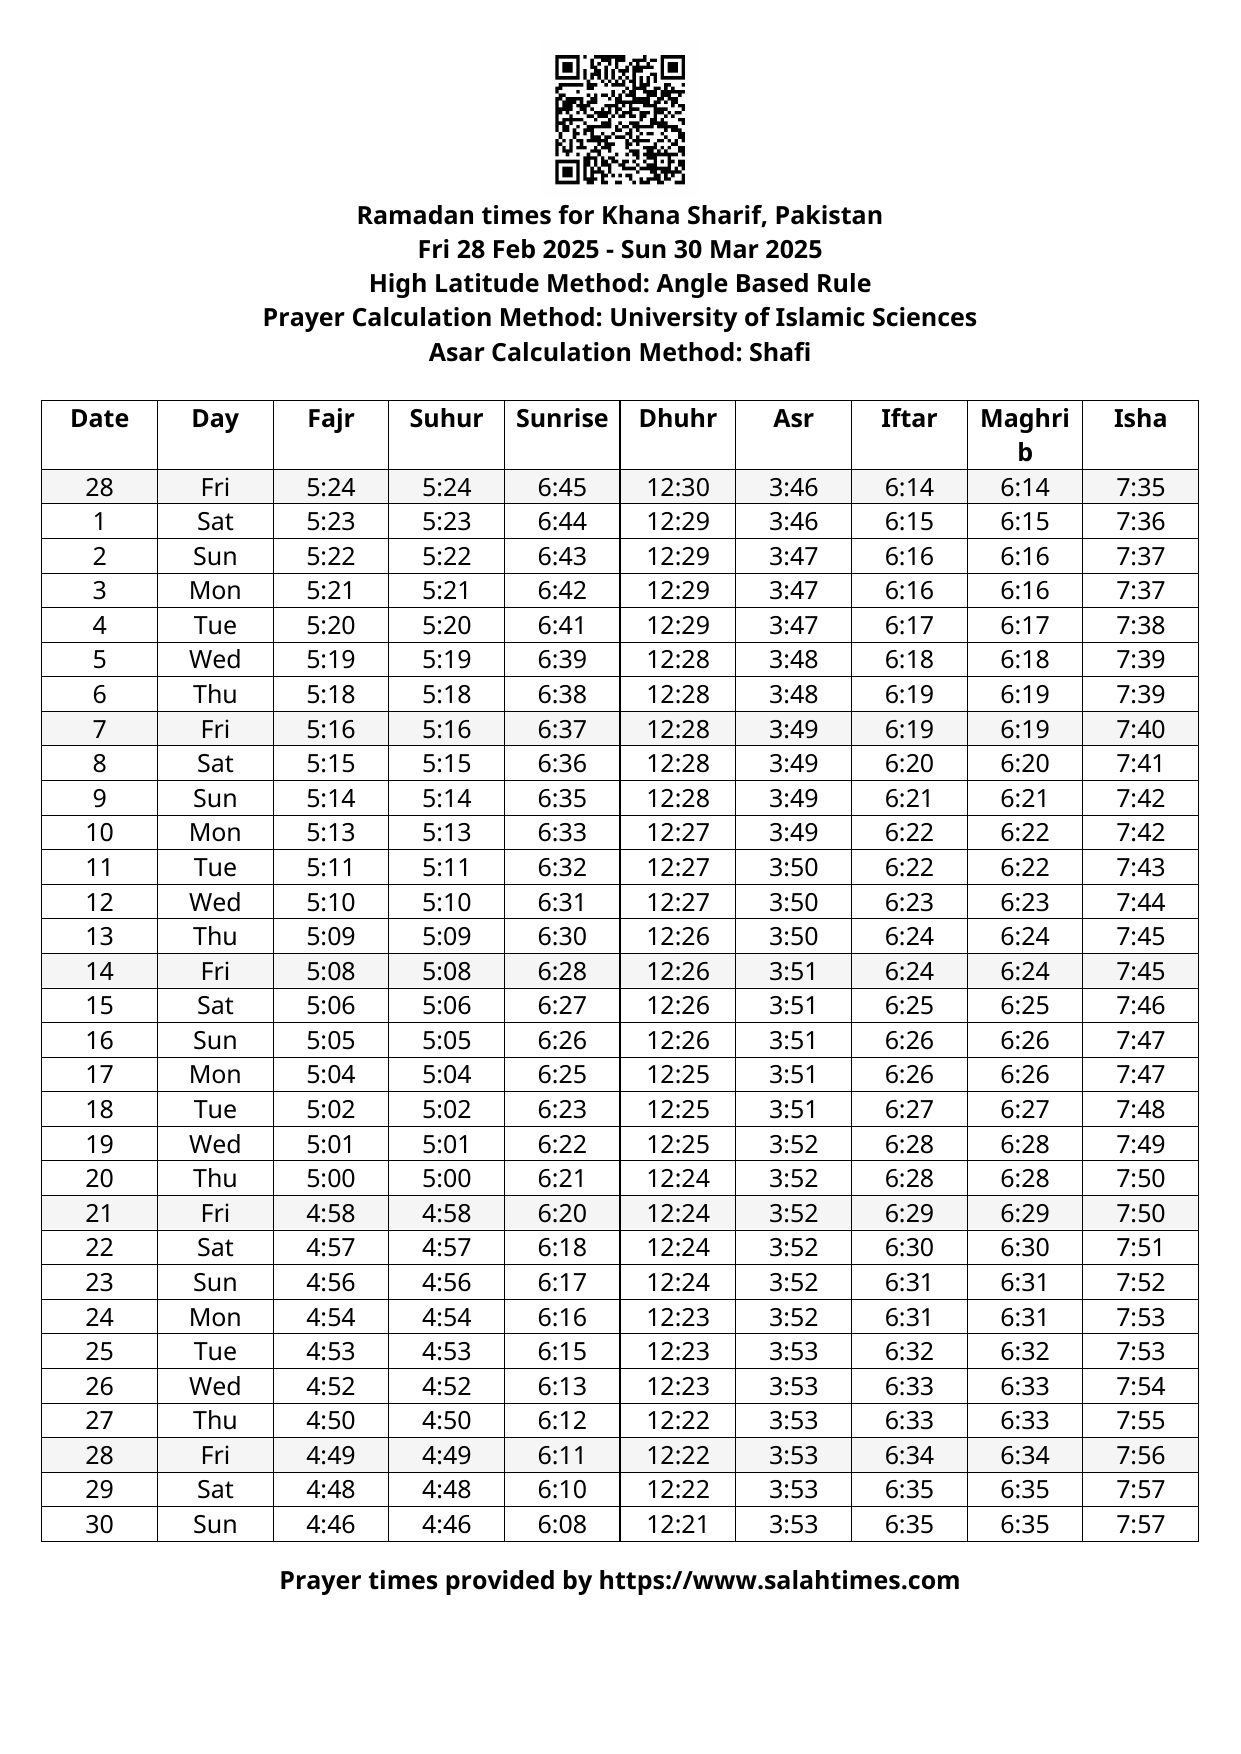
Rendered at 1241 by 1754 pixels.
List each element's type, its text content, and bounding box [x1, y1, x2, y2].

table_cell 5:04 [389, 1058, 504, 1091]
table_cell 26 [42, 1369, 157, 1402]
table_cell 7:53 [1083, 1300, 1198, 1333]
table_cell 12:24 [621, 1196, 735, 1229]
table_cell 13 [42, 919, 157, 953]
table_cell 11 [42, 850, 157, 884]
table_cell 4:58 [274, 1196, 388, 1229]
table_cell 5:21 [389, 574, 504, 607]
table_cell 6:21 [852, 781, 967, 814]
table_cell 6:27 [852, 1092, 967, 1126]
table_cell 12:26 [621, 989, 735, 1022]
text Ramadan times for Khana Sharif, Pakistan [42, 198, 1198, 232]
table_cell 6:18 [968, 643, 1082, 676]
table_cell 6:34 [968, 1438, 1082, 1472]
table_cell 6:43 [505, 539, 619, 572]
table_cell 7:43 [1083, 850, 1198, 884]
table_cell 6:16 [968, 539, 1082, 572]
text Asar Calculation Method: Shafi [42, 334, 1198, 368]
table_cell 6:22 [505, 1127, 619, 1160]
table_cell 3:47 [736, 608, 851, 642]
table_cell 3:50 [736, 885, 851, 918]
table_cell 12:25 [621, 1127, 735, 1160]
table_cell 5:14 [274, 781, 388, 814]
table_cell 5:23 [274, 504, 388, 538]
table_cell 7:57 [1083, 1473, 1198, 1506]
table_cell 3:51 [736, 954, 851, 987]
table_cell 7:50 [1083, 1161, 1198, 1195]
table_cell 6:19 [968, 712, 1082, 745]
table_cell 4:50 [274, 1404, 388, 1437]
table_cell 6:41 [505, 608, 619, 642]
table_cell 3:51 [736, 1058, 851, 1091]
table_cell 6:29 [968, 1196, 1082, 1229]
table_cell 6:44 [505, 504, 619, 538]
table_cell 6:25 [852, 989, 967, 1022]
table_cell Fri [158, 1438, 273, 1472]
table_cell 6:19 [968, 677, 1082, 711]
table_cell Fri [158, 1196, 273, 1229]
table_cell 28 [42, 1438, 157, 1472]
table_cell 7:39 [1083, 677, 1198, 711]
table_cell 12:27 [621, 850, 735, 884]
table_cell 6:28 [968, 1161, 1082, 1195]
table_cell 5:08 [389, 954, 504, 987]
table_cell 6:35 [852, 1473, 967, 1506]
table_cell 6:13 [505, 1369, 619, 1402]
table_cell 3:48 [736, 643, 851, 676]
table_cell 6:14 [968, 470, 1082, 503]
table_cell 3:53 [736, 1334, 851, 1368]
table_cell 6:16 [968, 574, 1082, 607]
table_cell 7:35 [1083, 470, 1198, 503]
table_cell 6:10 [505, 1473, 619, 1506]
table_cell 4:57 [274, 1231, 388, 1264]
table_cell Tue [158, 850, 273, 884]
table_cell 6:31 [968, 1265, 1082, 1299]
table_header Dhuhr [621, 401, 735, 469]
table_cell 12:24 [621, 1231, 735, 1264]
table_cell 8 [42, 746, 157, 780]
table_cell 12:23 [621, 1300, 735, 1333]
table_cell 6:21 [968, 781, 1082, 814]
table_cell 6:14 [852, 470, 967, 503]
table_cell 5:21 [274, 574, 388, 607]
table_cell 6:26 [852, 1023, 967, 1057]
table_cell Tue [158, 1092, 273, 1126]
picture [542, 41, 699, 198]
table_cell 5:05 [389, 1023, 504, 1057]
table_cell 3:53 [736, 1507, 851, 1541]
table_cell 12:24 [621, 1161, 735, 1195]
table_cell 5:06 [274, 989, 388, 1022]
table_cell 6:22 [968, 816, 1082, 849]
table_cell 5:08 [274, 954, 388, 987]
table_cell 4:46 [389, 1507, 504, 1541]
table_cell 6:31 [505, 885, 619, 918]
table_cell 4:52 [274, 1369, 388, 1402]
table_cell 5:11 [274, 850, 388, 884]
table_cell 6:35 [852, 1507, 967, 1541]
table_cell 12:28 [621, 712, 735, 745]
table_cell 6:37 [505, 712, 619, 745]
table_cell 5:15 [274, 746, 388, 780]
table_cell 6:29 [852, 1196, 967, 1229]
table_cell 6:30 [852, 1231, 967, 1264]
table_cell 3:53 [736, 1369, 851, 1402]
table_cell 23 [42, 1265, 157, 1299]
table_cell 6:26 [505, 1023, 619, 1057]
table_cell 12:29 [621, 539, 735, 572]
table_cell 12:26 [621, 954, 735, 987]
table_cell 6:23 [505, 1092, 619, 1126]
table_cell 4:49 [389, 1438, 504, 1472]
table_cell Wed [158, 1127, 273, 1160]
table_cell 7:37 [1083, 539, 1198, 572]
table_cell 7:40 [1083, 712, 1198, 745]
table_cell 5:00 [389, 1161, 504, 1195]
table_cell Thu [158, 677, 273, 711]
table_cell 4:53 [274, 1334, 388, 1368]
table_cell 6:24 [852, 919, 967, 953]
table_cell 12:28 [621, 746, 735, 780]
table_cell Sun [158, 1023, 273, 1057]
table_cell 29 [42, 1473, 157, 1506]
table_cell Sun [158, 781, 273, 814]
table_cell 6:22 [852, 850, 967, 884]
table_cell 12:27 [621, 816, 735, 849]
table_cell 5:20 [274, 608, 388, 642]
table_cell 6:28 [968, 1127, 1082, 1160]
table_header Asr [736, 401, 851, 469]
table_cell 6:16 [852, 574, 967, 607]
table_cell 6:16 [505, 1300, 619, 1333]
table_cell Wed [158, 885, 273, 918]
table_cell 4:58 [389, 1196, 504, 1229]
table_cell 4:50 [389, 1404, 504, 1437]
table_cell 7:42 [1083, 781, 1198, 814]
table_cell 7:47 [1083, 1058, 1198, 1091]
table_cell 6:32 [968, 1334, 1082, 1368]
table_cell 7:41 [1083, 746, 1198, 780]
table_cell 3:50 [736, 919, 851, 953]
table_cell Sat [158, 504, 273, 538]
table_cell 6:17 [852, 608, 967, 642]
table_cell 6:18 [852, 643, 967, 676]
table_cell 6:22 [968, 850, 1082, 884]
table_cell 12:22 [621, 1404, 735, 1437]
table_cell 6:28 [852, 1161, 967, 1195]
table_cell 7:37 [1083, 574, 1198, 607]
table_cell Sat [158, 989, 273, 1022]
table_cell Mon [158, 1058, 273, 1091]
table_cell 12:26 [621, 1023, 735, 1057]
table_cell 27 [42, 1404, 157, 1437]
table_cell 6:27 [505, 989, 619, 1022]
table_cell 7:42 [1083, 816, 1198, 849]
table_cell 6:26 [968, 1058, 1082, 1091]
table_cell Fri [158, 712, 273, 745]
table_cell 6:16 [852, 539, 967, 572]
table_cell 4:48 [389, 1473, 504, 1506]
table_cell 24 [42, 1300, 157, 1333]
table_cell 7:49 [1083, 1127, 1198, 1160]
table_cell 3:46 [736, 504, 851, 538]
table_cell Sun [158, 539, 273, 572]
table_cell Sat [158, 746, 273, 780]
table_cell 5:19 [389, 643, 504, 676]
table_cell 4 [42, 608, 157, 642]
table_cell 22 [42, 1231, 157, 1264]
table_cell 6:19 [852, 677, 967, 711]
table_cell 7:51 [1083, 1231, 1198, 1264]
table_cell 3:52 [736, 1196, 851, 1229]
table_cell 7:46 [1083, 989, 1198, 1022]
table_cell 7:56 [1083, 1438, 1198, 1472]
table_cell 3:49 [736, 712, 851, 745]
table_cell 12:23 [621, 1334, 735, 1368]
table_cell 5:10 [274, 885, 388, 918]
table_cell 3:46 [736, 470, 851, 503]
table_cell 6:20 [968, 746, 1082, 780]
table_cell 5:13 [274, 816, 388, 849]
table_cell 7:57 [1083, 1507, 1198, 1541]
table_cell 6:15 [505, 1334, 619, 1368]
table_header Date [42, 401, 157, 469]
table_cell 3:53 [736, 1473, 851, 1506]
table_cell 15 [42, 989, 157, 1022]
table_cell 2 [42, 539, 157, 572]
table_cell Fri [158, 954, 273, 987]
table_cell 6:32 [505, 850, 619, 884]
table_cell 3:52 [736, 1127, 851, 1160]
table_cell Mon [158, 1300, 273, 1333]
table_cell 6:25 [505, 1058, 619, 1091]
table_cell 25 [42, 1334, 157, 1368]
table_cell 12:25 [621, 1092, 735, 1126]
table_cell 6:24 [968, 919, 1082, 953]
table_cell 5:10 [389, 885, 504, 918]
table_cell 4:49 [274, 1438, 388, 1472]
table_cell 7 [42, 712, 157, 745]
table_header Day [158, 401, 273, 469]
table_cell 6:23 [968, 885, 1082, 918]
table_cell Wed [158, 1369, 273, 1402]
table_cell 4:52 [389, 1369, 504, 1402]
table_cell 12:25 [621, 1058, 735, 1091]
table_cell 5:01 [274, 1127, 388, 1160]
table_cell 9 [42, 781, 157, 814]
table_cell 12:29 [621, 608, 735, 642]
table_cell 5:01 [389, 1127, 504, 1160]
table_cell 12:22 [621, 1438, 735, 1472]
table_cell 19 [42, 1127, 157, 1160]
table_cell 7:48 [1083, 1092, 1198, 1126]
text Fri 28 Feb 2025 - Sun 30 Mar 2025 [42, 232, 1198, 266]
table_cell 5:15 [389, 746, 504, 780]
table_cell 3:49 [736, 781, 851, 814]
table_cell Fri [158, 470, 273, 503]
table_cell 12:28 [621, 643, 735, 676]
table_cell 5:13 [389, 816, 504, 849]
table_cell 5:11 [389, 850, 504, 884]
table_cell 6:22 [852, 816, 967, 849]
table_cell 4:54 [389, 1300, 504, 1333]
table_header Isha [1083, 401, 1198, 469]
table_cell 4:56 [274, 1265, 388, 1299]
table_cell 6:30 [968, 1231, 1082, 1264]
table_cell 6:28 [852, 1127, 967, 1160]
table_cell 3:49 [736, 746, 851, 780]
table_cell Sun [158, 1507, 273, 1541]
table_cell 6:31 [852, 1300, 967, 1333]
text Prayer times provided by https://www.salahtimes.com [42, 1563, 1198, 1597]
table_cell 6 [42, 677, 157, 711]
table_cell 7:50 [1083, 1196, 1198, 1229]
table_cell 6:12 [505, 1404, 619, 1437]
table_cell 14 [42, 954, 157, 987]
table_cell 5:09 [389, 919, 504, 953]
table_cell 4:53 [389, 1334, 504, 1368]
table_cell 6:35 [505, 781, 619, 814]
table_cell 3:52 [736, 1161, 851, 1195]
table_cell 5:02 [389, 1092, 504, 1126]
table_cell 6:34 [852, 1438, 967, 1472]
table_cell 7:54 [1083, 1369, 1198, 1402]
table_cell Sat [158, 1231, 273, 1264]
table_cell 3:51 [736, 1092, 851, 1126]
table_cell Sun [158, 1265, 273, 1299]
table_cell 6:38 [505, 677, 619, 711]
table_cell 6:36 [505, 746, 619, 780]
table_cell 5:02 [274, 1092, 388, 1126]
table_cell 28 [42, 470, 157, 503]
table_cell 6:20 [852, 746, 967, 780]
text Prayer Calculation Method: University of Islamic Sciences [42, 300, 1198, 334]
table_cell 18 [42, 1092, 157, 1126]
table_cell 5:00 [274, 1161, 388, 1195]
table_cell Thu [158, 1161, 273, 1195]
table_cell 3:53 [736, 1404, 851, 1437]
table_cell 3:47 [736, 574, 851, 607]
table_cell 5:09 [274, 919, 388, 953]
table_cell 5:04 [274, 1058, 388, 1091]
table_cell 6:42 [505, 574, 619, 607]
table_cell 12:28 [621, 677, 735, 711]
table_cell 6:19 [852, 712, 967, 745]
table_cell 6:15 [968, 504, 1082, 538]
table_cell 17 [42, 1058, 157, 1091]
table_cell 12:22 [621, 1473, 735, 1506]
table_cell 4:57 [389, 1231, 504, 1264]
table_cell 7:45 [1083, 919, 1198, 953]
table_cell 12:29 [621, 574, 735, 607]
table_cell 6:33 [968, 1404, 1082, 1437]
table_cell 5:05 [274, 1023, 388, 1057]
table_cell 5:16 [274, 712, 388, 745]
table_cell 3:52 [736, 1231, 851, 1264]
table_cell 3:52 [736, 1265, 851, 1299]
table_cell 5:06 [389, 989, 504, 1022]
table_cell 6:33 [852, 1369, 967, 1402]
table_cell 6:28 [505, 954, 619, 987]
table_cell 6:35 [968, 1473, 1082, 1506]
table_cell 5:22 [389, 539, 504, 572]
table_cell 3:50 [736, 850, 851, 884]
table_cell 6:24 [852, 954, 967, 987]
table_cell 6:24 [968, 954, 1082, 987]
table_cell 6:15 [852, 504, 967, 538]
table_cell 12:30 [621, 470, 735, 503]
table_cell 12:29 [621, 504, 735, 538]
table_cell 6:27 [968, 1092, 1082, 1126]
table_cell Thu [158, 1404, 273, 1437]
table_cell Thu [158, 919, 273, 953]
table_cell 12:26 [621, 919, 735, 953]
table_header Sunrise [505, 401, 619, 469]
table_cell 3:48 [736, 677, 851, 711]
table_cell 21 [42, 1196, 157, 1229]
table_cell 5:20 [389, 608, 504, 642]
table_cell 5:23 [389, 504, 504, 538]
table_cell 12:28 [621, 781, 735, 814]
table_cell 7:38 [1083, 608, 1198, 642]
table_cell 4:56 [389, 1265, 504, 1299]
table_header Fajr [274, 401, 388, 469]
table_cell 6:39 [505, 643, 619, 676]
table_cell 6:32 [852, 1334, 967, 1368]
table_cell 12:24 [621, 1265, 735, 1299]
table_cell Mon [158, 574, 273, 607]
table_cell Tue [158, 1334, 273, 1368]
table_cell 12:27 [621, 885, 735, 918]
table_cell 12:23 [621, 1369, 735, 1402]
table_cell 3:51 [736, 989, 851, 1022]
table_cell 6:08 [505, 1507, 619, 1541]
table_cell 1 [42, 504, 157, 538]
table_header Maghrib [968, 401, 1082, 469]
table_cell 5:24 [274, 470, 388, 503]
table_cell 6:35 [968, 1507, 1082, 1541]
table_cell 5:24 [389, 470, 504, 503]
table_cell 6:26 [852, 1058, 967, 1091]
table_cell 6:17 [505, 1265, 619, 1299]
table_cell Tue [158, 608, 273, 642]
table_cell 20 [42, 1161, 157, 1195]
table_cell 30 [42, 1507, 157, 1541]
table_cell 3 [42, 574, 157, 607]
table_cell 6:25 [968, 989, 1082, 1022]
table_cell Sat [158, 1473, 273, 1506]
table_cell Wed [158, 643, 273, 676]
text High Latitude Method: Angle Based Rule [42, 266, 1198, 300]
table_cell 12 [42, 885, 157, 918]
table_cell 6:30 [505, 919, 619, 953]
table_cell 3:53 [736, 1438, 851, 1472]
table_cell 6:33 [968, 1369, 1082, 1402]
table_cell 6:31 [968, 1300, 1082, 1333]
table_cell 5:18 [274, 677, 388, 711]
table_header Suhur [389, 401, 504, 469]
table_cell 4:48 [274, 1473, 388, 1506]
table_cell 7:44 [1083, 885, 1198, 918]
table_cell 5:19 [274, 643, 388, 676]
table_cell 4:54 [274, 1300, 388, 1333]
table_header Iftar [852, 401, 967, 469]
table_cell 16 [42, 1023, 157, 1057]
table_cell 5:14 [389, 781, 504, 814]
table_cell 10 [42, 816, 157, 849]
table_cell 6:26 [968, 1023, 1082, 1057]
table_cell 5:22 [274, 539, 388, 572]
table_cell 4:46 [274, 1507, 388, 1541]
table_cell 7:47 [1083, 1023, 1198, 1057]
table_cell 6:31 [852, 1265, 967, 1299]
table_cell 3:47 [736, 539, 851, 572]
table_cell 7:53 [1083, 1334, 1198, 1368]
table_cell 6:20 [505, 1196, 619, 1229]
table_cell 3:49 [736, 816, 851, 849]
table_cell Mon [158, 816, 273, 849]
table_cell 5:16 [389, 712, 504, 745]
table_cell 12:21 [621, 1507, 735, 1541]
table_cell 3:51 [736, 1023, 851, 1057]
table_cell 5 [42, 643, 157, 676]
table_cell 3:52 [736, 1300, 851, 1333]
table_cell 7:39 [1083, 643, 1198, 676]
table_cell 6:11 [505, 1438, 619, 1472]
table_cell 7:55 [1083, 1404, 1198, 1437]
table_cell 6:18 [505, 1231, 619, 1264]
table_cell 6:45 [505, 470, 619, 503]
table_cell 6:23 [852, 885, 967, 918]
table_cell 6:21 [505, 1161, 619, 1195]
table_cell 7:52 [1083, 1265, 1198, 1299]
table_cell 5:18 [389, 677, 504, 711]
table_cell 7:36 [1083, 504, 1198, 538]
table_cell 6:33 [505, 816, 619, 849]
table_cell 6:17 [968, 608, 1082, 642]
table_cell 7:45 [1083, 954, 1198, 987]
table_cell 6:33 [852, 1404, 967, 1437]
